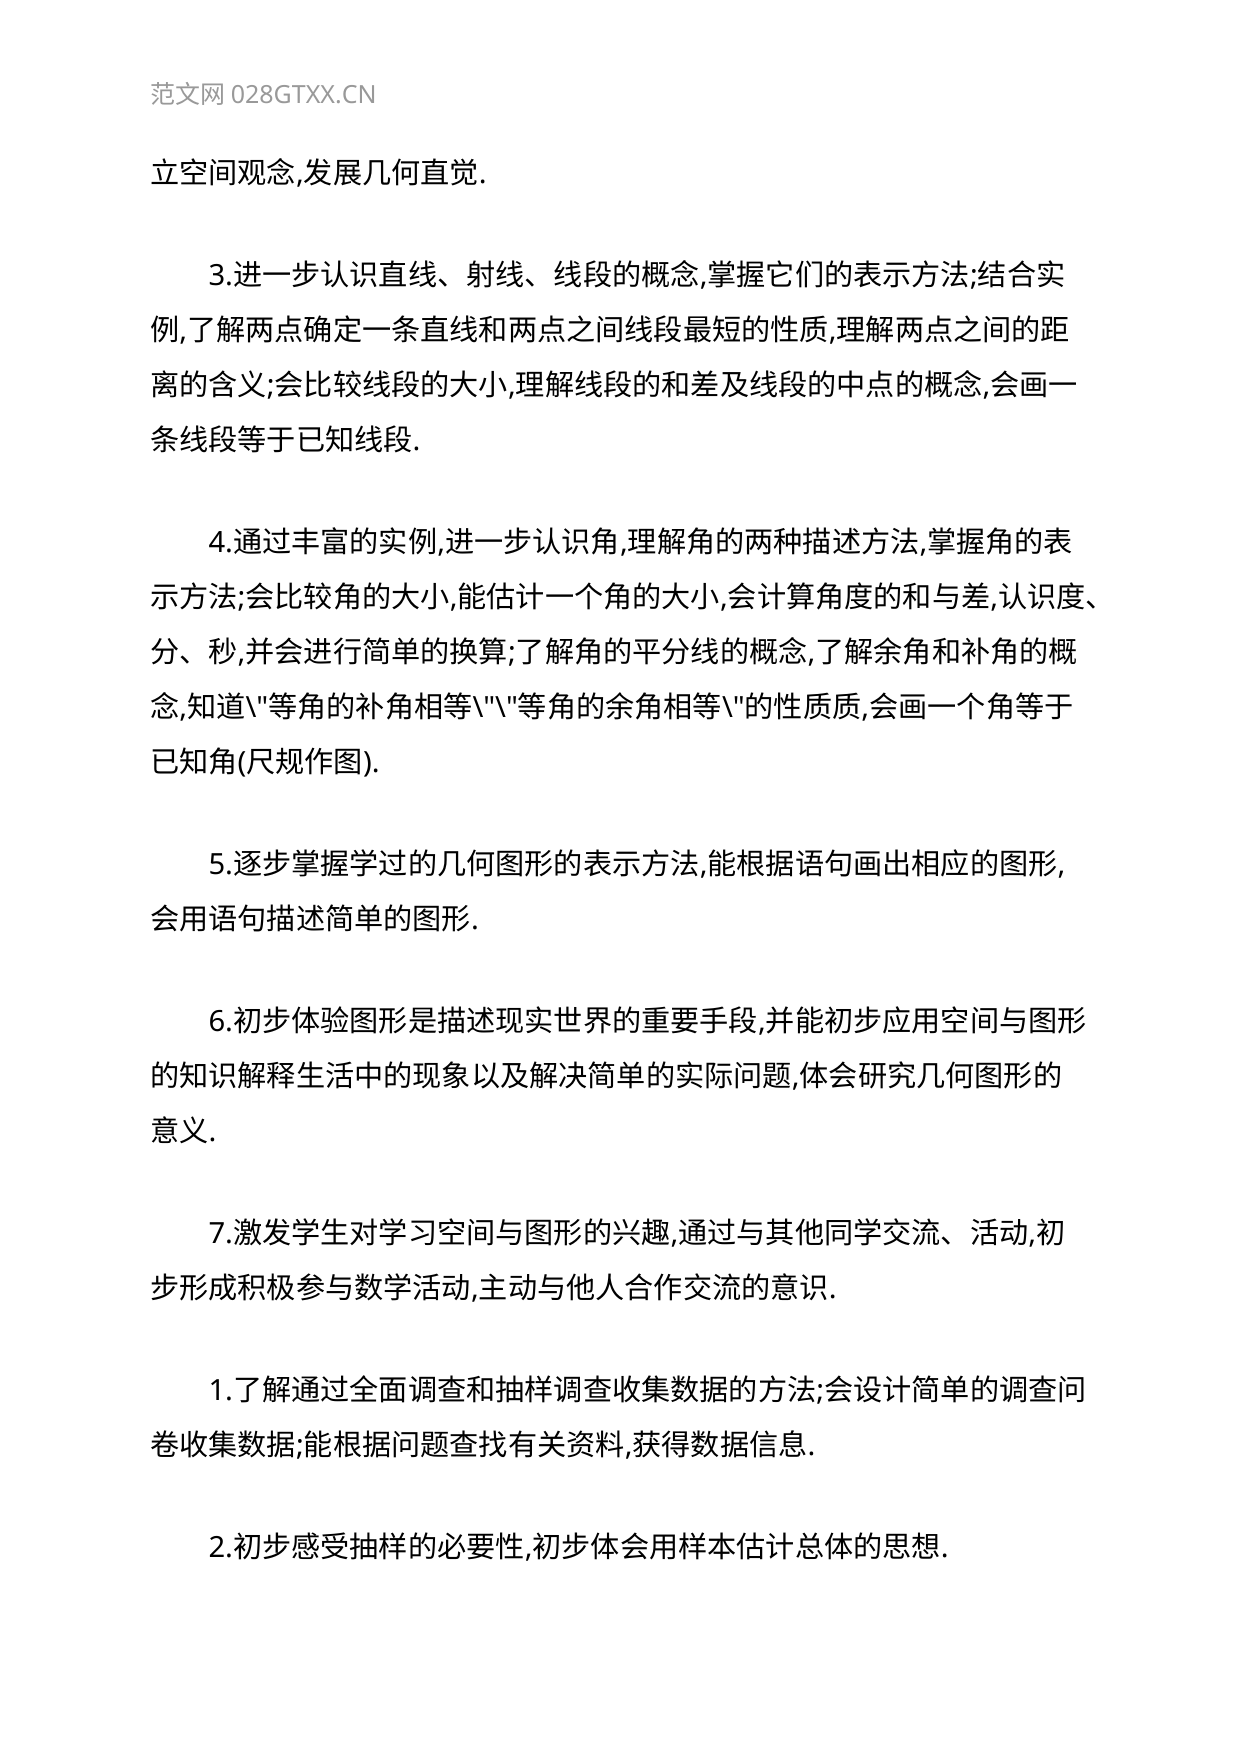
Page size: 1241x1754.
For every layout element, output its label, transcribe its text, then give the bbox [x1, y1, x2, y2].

text 6.初步体验图形是描述现实世界的重要手段,并能初步应用空间与图形的知识解释生活中的现象以及解决简单的实际问题,体会研究几何图形的意义. [150, 998, 1090, 1150]
text 3.进一步认识直线、射线、线段的概念,掌握它们的表示方法;结合实例,了解两点确定一条直线和两点之间线段最短的性质,理解两点之间的距离的含义;会比较线段的大小,理解线段的和差及线段的中点的概念,会画一条线段等于已知线段. [150, 252, 1090, 459]
text 4.通过丰富的实例,进一步认识角,理解角的两种描述方法,掌握角的表示方法;会比较角的大小,能估计一个角的大小,会计算角度的和与差,认识度、分、秒,并会进行简单的换算;了解角的平分线的概念,了解余角和补角的概念,知道\"等角的补角相等\"\"等角的余角相等\"的性质质,会画一个角等于已知角(尺规作图). [150, 519, 1090, 781]
text 5.逐步掌握学过的几何图形的表示方法,能根据语句画出相应的图形,会用语句描述简单的图形. [150, 841, 1090, 938]
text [150, 150, 1090, 192]
text 2.初步感受抽样的必要性,初步体会用样本估计总体的思想. [150, 1524, 1090, 1566]
text 1.了解通过全面调查和抽样调查收集数据的方法;会设计简单的调查问卷收集数据;能根据问题查找有关资料,获得数据信息. [150, 1367, 1090, 1464]
text 7.激发学生对学习空间与图形的兴趣,通过与其他同学交流、活动,初步形成积极参与数学活动,主动与他人合作交流的意识. [150, 1210, 1090, 1307]
